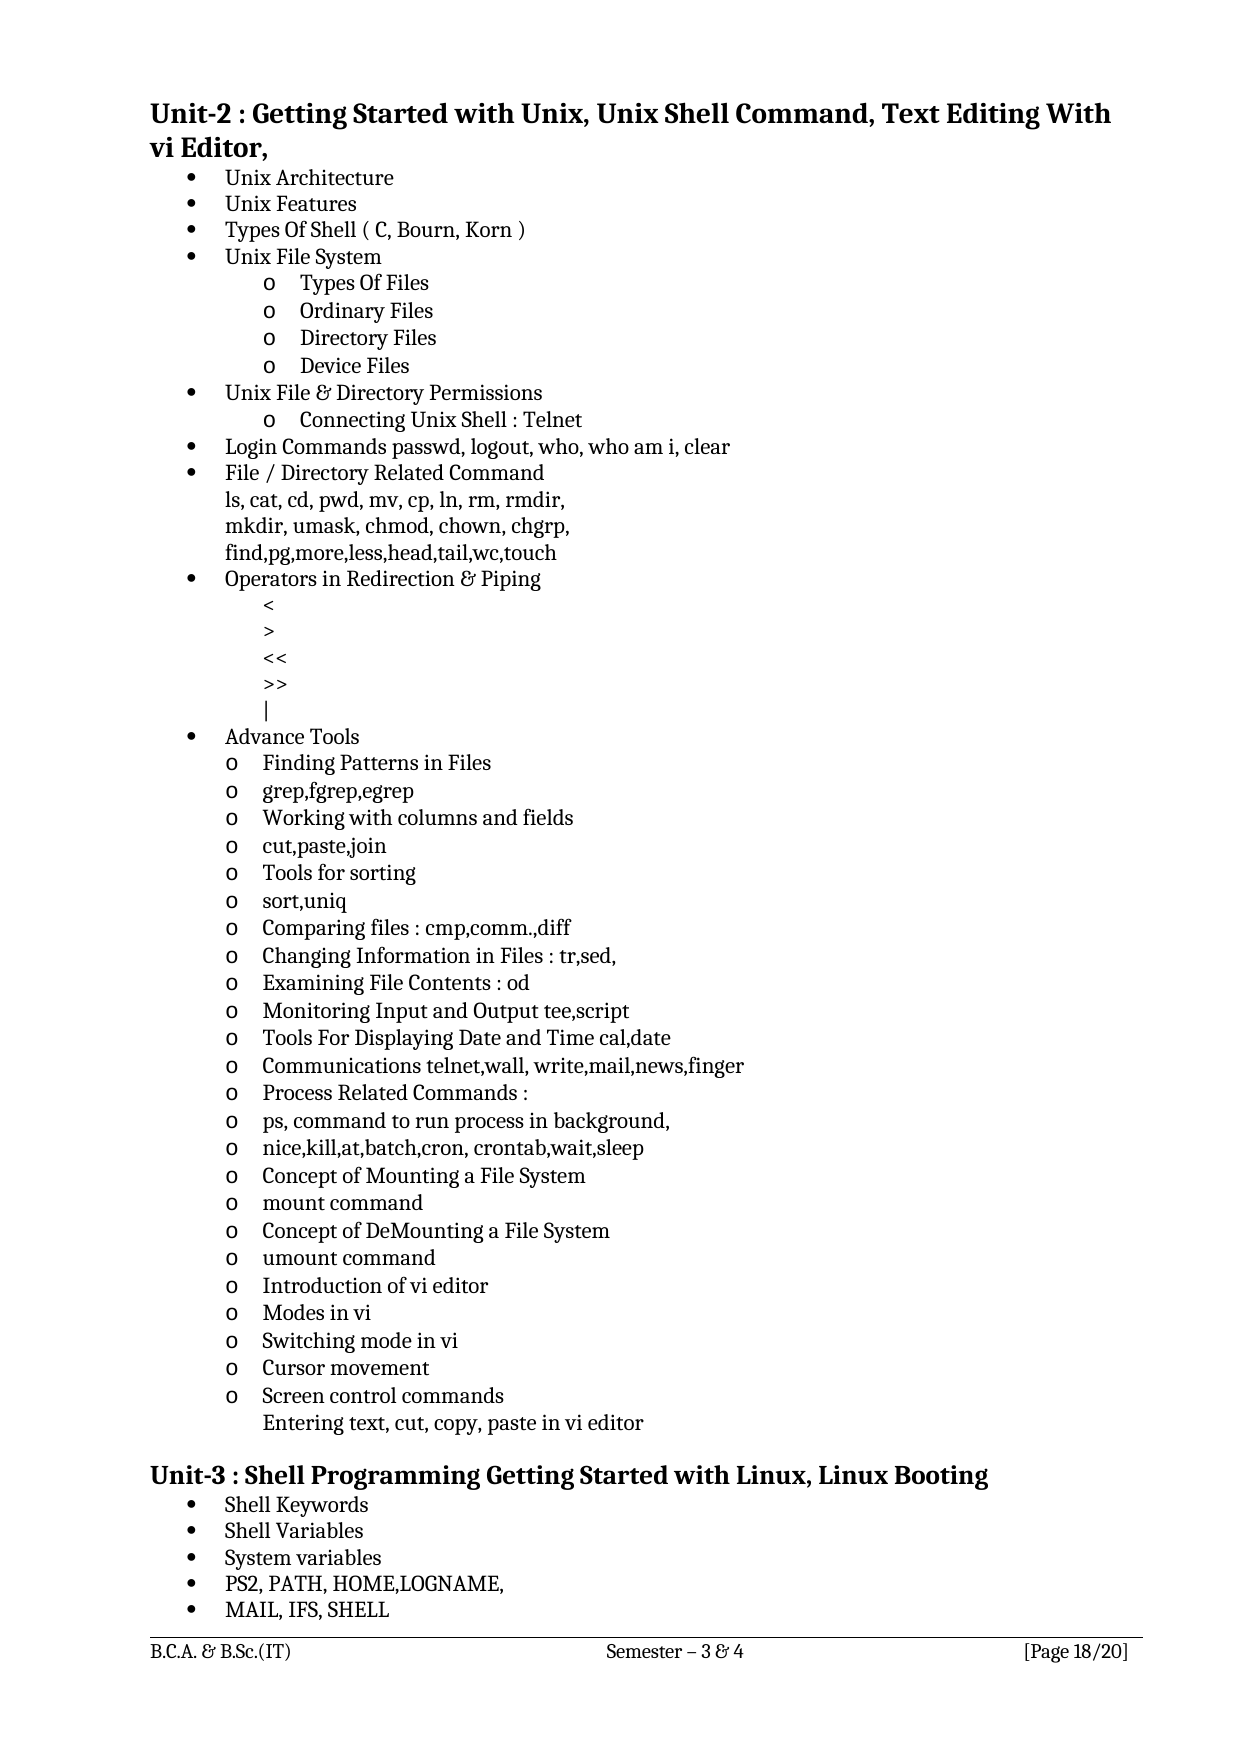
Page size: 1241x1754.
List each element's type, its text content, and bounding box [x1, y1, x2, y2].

list Unix Architecture [187, 164, 1143, 191]
text < [262, 592, 1143, 618]
list umount command [225, 1245, 1143, 1273]
text | [262, 697, 1143, 724]
text find,pg,more,less,head,tail,wc,touch [225, 539, 1143, 566]
list Introduction of vi editor [225, 1273, 1143, 1300]
list Tools for sorting [225, 860, 1143, 888]
list Entering text, cut, copy, paste in vi editor [262, 1410, 1143, 1436]
text mkdir, umask, chmod, chown, chgrp, [225, 513, 1143, 539]
list Monitoring Input and Output tee,script [225, 998, 1143, 1025]
list Device Files [262, 352, 1143, 380]
list Examining File Contents : od [225, 970, 1143, 998]
list Cursor movement [225, 1355, 1143, 1383]
list Concept of DeMounting a File System [225, 1218, 1143, 1245]
text Unit-2 : Getting Started with Unix, Unix Shell Command, Text Editing With vi Editor, [150, 97, 1143, 164]
list Directory Files [262, 325, 1143, 352]
list Process Related Commands : [225, 1080, 1143, 1108]
list Screen control commands [225, 1383, 1143, 1410]
list File / Directory Related Command [187, 460, 1143, 487]
list mount command [225, 1190, 1143, 1218]
text > [262, 618, 1143, 645]
list Modes in vi [225, 1300, 1143, 1328]
list cut,paste,join [225, 833, 1143, 860]
list Comparing files : cmp,comm.,diff [225, 915, 1143, 943]
list Switching mode in vi [225, 1328, 1143, 1355]
list Unix File & Directory Permissions [187, 380, 1143, 406]
list nice,kill,at,batch,cron, crontab,wait,sleep [225, 1135, 1143, 1163]
list Types Of Shell ( C, Bourn, Korn ) [187, 217, 1143, 244]
text Unit-3 : Shell Programming Getting Started with Linux, Linux Booting [150, 1460, 1143, 1492]
list Connecting Unix Shell : Telnet [262, 406, 1143, 434]
list grep,fgrep,egrep [225, 778, 1143, 805]
list Types Of Files [262, 270, 1143, 297]
list Changing Information in Files : tr,sed, [225, 943, 1143, 970]
list Concept of Mounting a File System [225, 1163, 1143, 1190]
list Working with columns and fields [225, 805, 1143, 833]
list MAIL, IFS, SHELL [187, 1597, 1143, 1623]
list Finding Patterns in Files [225, 750, 1143, 778]
list Login Commands passwd, logout, who, who am i, clear [187, 434, 1143, 460]
list System variables [187, 1544, 1143, 1571]
text ls, cat, cd, pwd, mv, cp, ln, rm, rmdir, [225, 487, 1143, 513]
list Unix File System [187, 244, 1143, 270]
text << [262, 645, 1143, 671]
list Communications telnet,wall, write,mail,news,finger [225, 1053, 1143, 1080]
list Ordinary Files [262, 297, 1143, 325]
list sort,uniq [225, 888, 1143, 915]
list Advance Tools [187, 724, 1143, 750]
list Operators in Redirection & Piping [187, 566, 1143, 592]
list PS2, PATH, HOME,LOGNAME, [187, 1571, 1143, 1597]
list Tools For Displaying Date and Time cal,date [225, 1025, 1143, 1053]
list Unix Features [187, 191, 1143, 217]
list Shell Keywords [187, 1492, 1143, 1518]
list Shell Variables [187, 1518, 1143, 1544]
text >> [262, 671, 1143, 697]
list ps, command to run process in background, [225, 1108, 1143, 1135]
